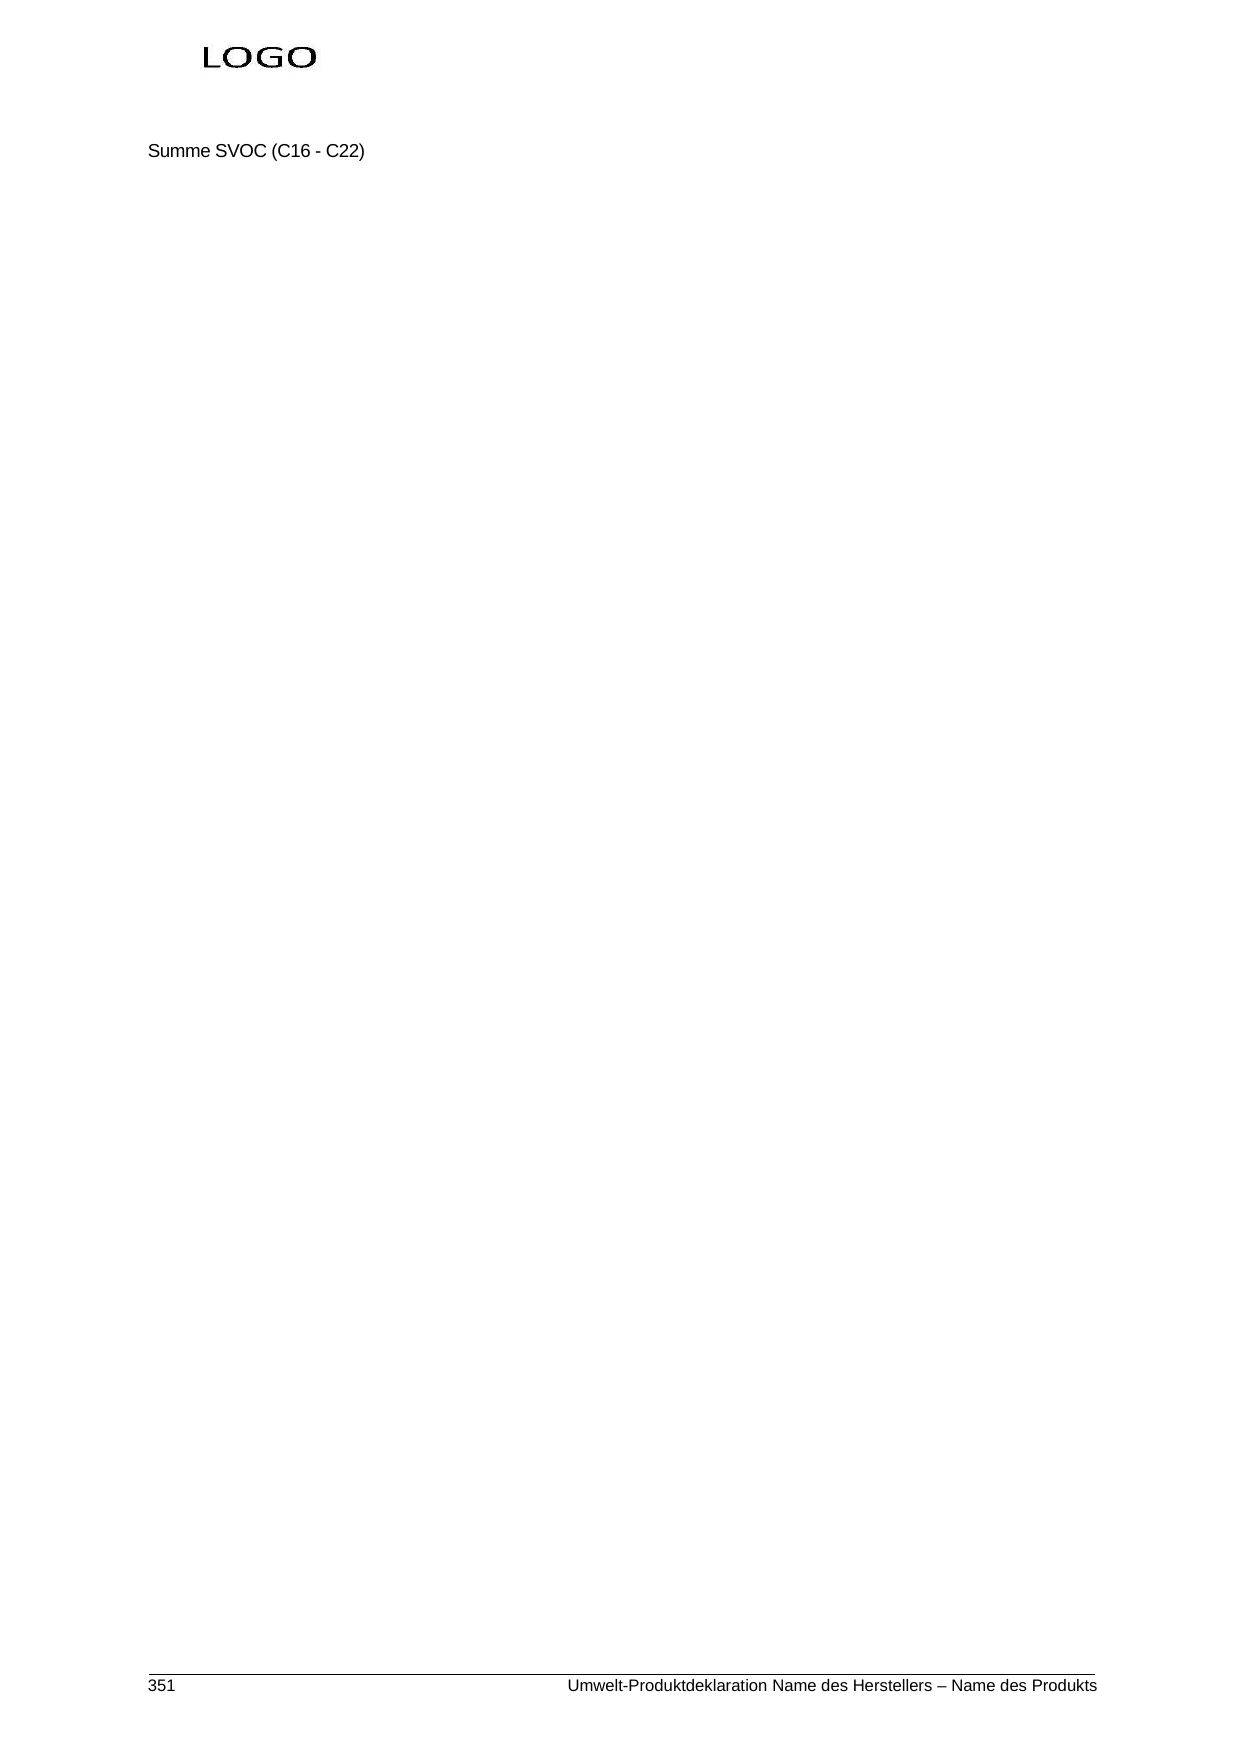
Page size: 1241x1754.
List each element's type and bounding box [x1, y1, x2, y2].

picture [146, 14, 622, 103]
